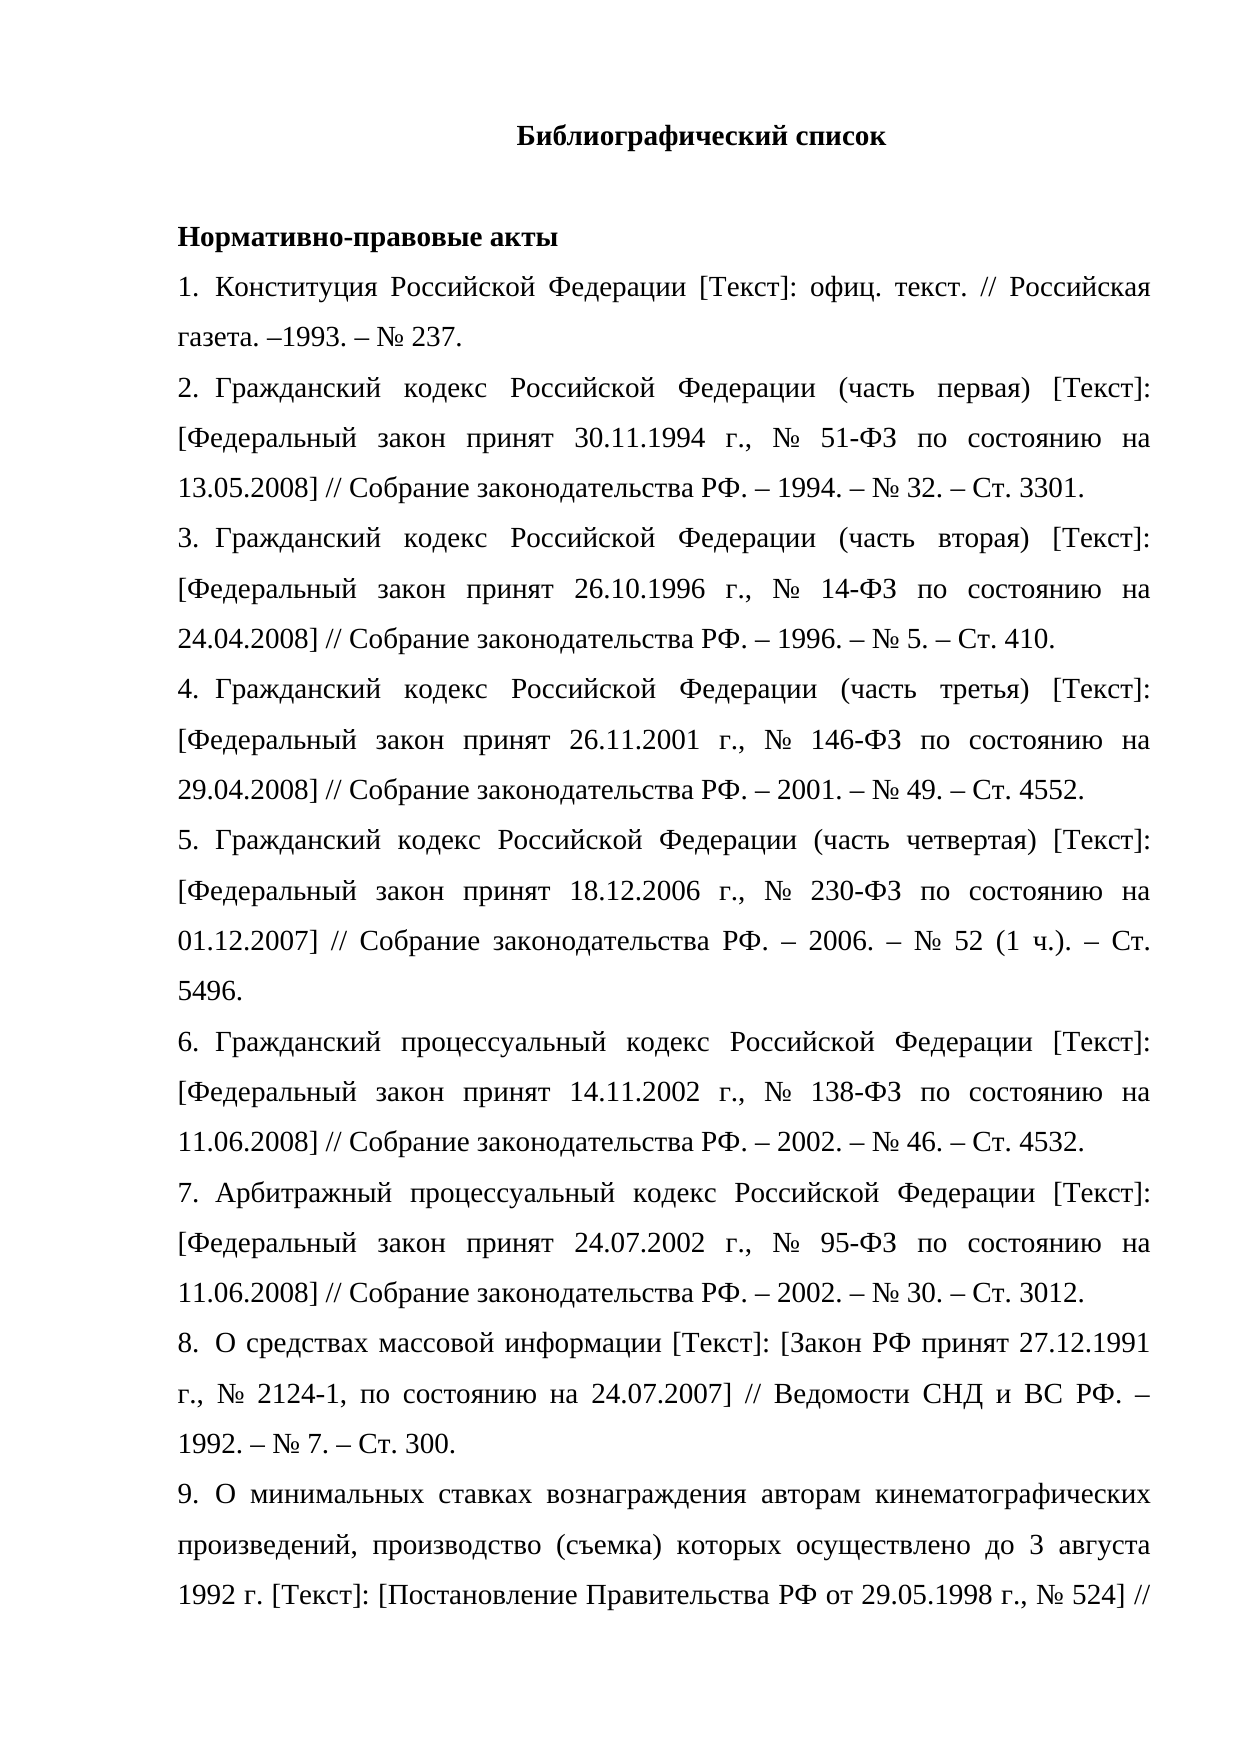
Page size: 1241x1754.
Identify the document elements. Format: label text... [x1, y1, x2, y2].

list Гражданский кодекс Российской Федерации (часть первая) [Текст]: [Федеральный закон принят 30.11.1994 г., № 51-ФЗ по состоянию на 13.05.2008] // Собрание законодательства РФ. – 1994. – № 32. – Ст. 3301. [177, 370, 1152, 504]
list Гражданский кодекс Российской Федерации (часть вторая) [Текст]: [Федеральный закон принят 26.10.1996 г., № 14-ФЗ по состоянию на 24.04.2008] // Собрание законодательства РФ. – 1996. – № 5. – Ст. 410. [177, 521, 1152, 655]
list Гражданский кодекс Российской Федерации (часть четвертая) [Текст]: [Федеральный закон принят 18.12.2006 г., № 230-ФЗ по состоянию на 01.12.2007] // Собрание законодательства РФ. – 2006. – № 52 (1 ч.). – Ст. 5496. [177, 822, 1152, 1007]
list Гражданский процессуальный кодекс Российской Федерации [Текст]: [Федеральный закон принят 14.11.2002 г., № 138-ФЗ по состоянию на 11.06.2008] // Собрание законодательства РФ. – 2002. – № 46. – Ст. 4532. [177, 1024, 1152, 1158]
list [177, 1477, 1152, 1611]
text Нормативно-правовые акты [177, 219, 1152, 252]
list О средствах массовой информации [Текст]: [Закон РФ принят 27.12.1991 г., № 2124-1, по состоянию на 24.07.2007] // Ведомости СНД и ВС РФ. – 1992. – № 7. – Ст. 300. [177, 1326, 1152, 1460]
list Гражданский кодекс Российской Федерации (часть третья) [Текст]: [Федеральный закон принят 26.11.2001 г., № 146-ФЗ по состоянию на 29.04.2008] // Собрание законодательства РФ. – 2001. – № 49. – Ст. 4552. [177, 672, 1152, 806]
list Конституция Российской Федерации [Текст]: офиц. текст. // Российская газета. –1993. – № 237. [177, 269, 1152, 353]
list Арбитражный процессуальный кодекс Российской Федерации [Текст]: [Федеральный закон принят 24.07.2002 г., № 95-ФЗ по состоянию на 11.06.2008] // Собрание законодательства РФ. – 2002. – № 30. – Ст. 3012. [177, 1175, 1152, 1309]
subtitle Библиографический список [177, 118, 1152, 152]
